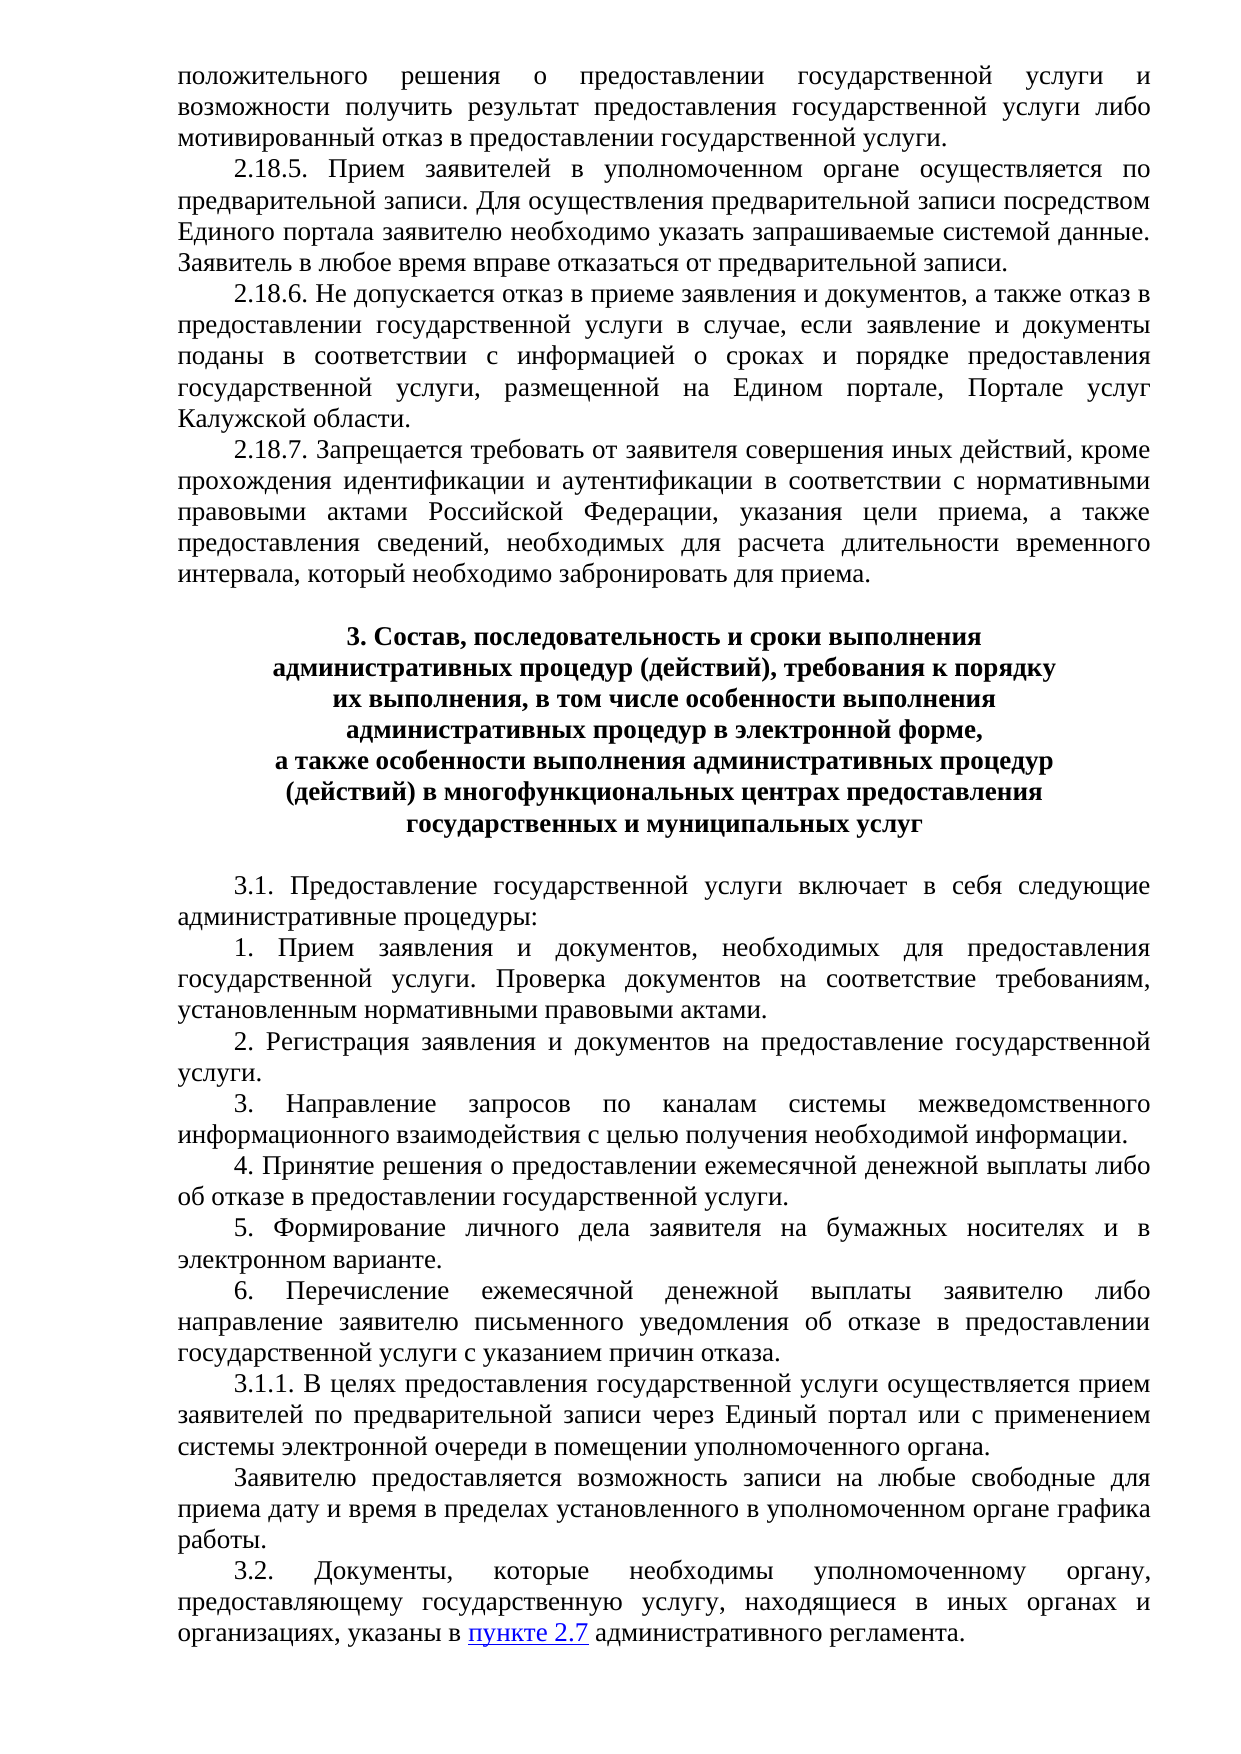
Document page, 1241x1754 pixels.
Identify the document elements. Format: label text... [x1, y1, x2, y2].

text (действий) в многофункциональных центрах предоставления [177, 776, 1152, 807]
text государственных и муниципальных услуг [177, 807, 1152, 838]
text а также особенности выполнения административных процедур [177, 744, 1152, 776]
text 2.18.7. Запрещается требовать от заявителя совершения иных действий, кроме прохождения идентификации и аутентификации в соответствии с нормативными правовыми актами Российской Федерации, указания цели приема, а также предоставления сведений, необходимых для расчета длительности временного интервала, который необходимо забронировать для приема. [177, 433, 1152, 589]
text административных процедур в электронной форме, [177, 713, 1152, 744]
text 1. Прием заявления и документов, необходимых для предоставления государственной услуги. Проверка документов на соответствие требованиям, установленным нормативными правовыми актами. [177, 931, 1152, 1025]
text Заявителю предоставляется возможность записи на любые свободные для приема дату и время в пределах установленного в уполномоченном органе графика работы. [177, 1461, 1152, 1554]
text 6. Перечисление ежемесячной денежной выплаты заявителю либо направление заявителю письменного уведомления об отказе в предоставлении государственной услуги с указанием причин отказа. [177, 1274, 1152, 1367]
text 3.1. Предоставление государственной услуги включает в себя следующие административные процедуры: [177, 869, 1152, 931]
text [177, 59, 1152, 153]
text 2.18.5. Прием заявителей в уполномоченном органе осуществляется по предварительной записи. Для осуществления предварительной записи посредством Единого портала заявителю необходимо указать запрашиваемые системой данные. Заявитель в любое время вправе отказаться от предварительной записи. [177, 153, 1152, 277]
text административных процедур (действий), требования к порядку [177, 651, 1152, 682]
text 3. Направление запросов по каналам системы межведомственного информационного взаимодействия с целью получения необходимой информации. [177, 1087, 1152, 1149]
text 2. Регистрация заявления и документов на предоставление государственной услуги. [177, 1025, 1152, 1087]
text их выполнения, в том числе особенности выполнения [177, 682, 1152, 713]
text 3.2. Документы, которые необходимы уполномоченному органу, предоставляющему государственную услугу, находящиеся в иных органах и организациях, указаны в пункте 2.7 административного регламента. [177, 1554, 1152, 1648]
text 5. Формирование личного дела заявителя на бумажных носителях и в электронном варианте. [177, 1212, 1152, 1274]
text 2.18.6. Не допускается отказ в приеме заявления и документов, а также отказ в предоставлении государственной услуги в случае, если заявление и документы поданы в соответствии с информацией о сроках и порядке предоставления государственной услуги, размещенной на Едином портале, Портале услуг Калужской области. [177, 277, 1152, 433]
text 4. Принятие решения о предоставлении ежемесячной денежной выплаты либо об отказе в предоставлении государственной услуги. [177, 1149, 1152, 1212]
text 3. Состав, последовательность и сроки выполнения [177, 620, 1152, 651]
text 3.1.1. В целях предоставления государственной услуги осуществляется прием заявителей по предварительной записи через Единый портал или с применением системы электронной очереди в помещении уполномоченного органа. [177, 1367, 1152, 1461]
